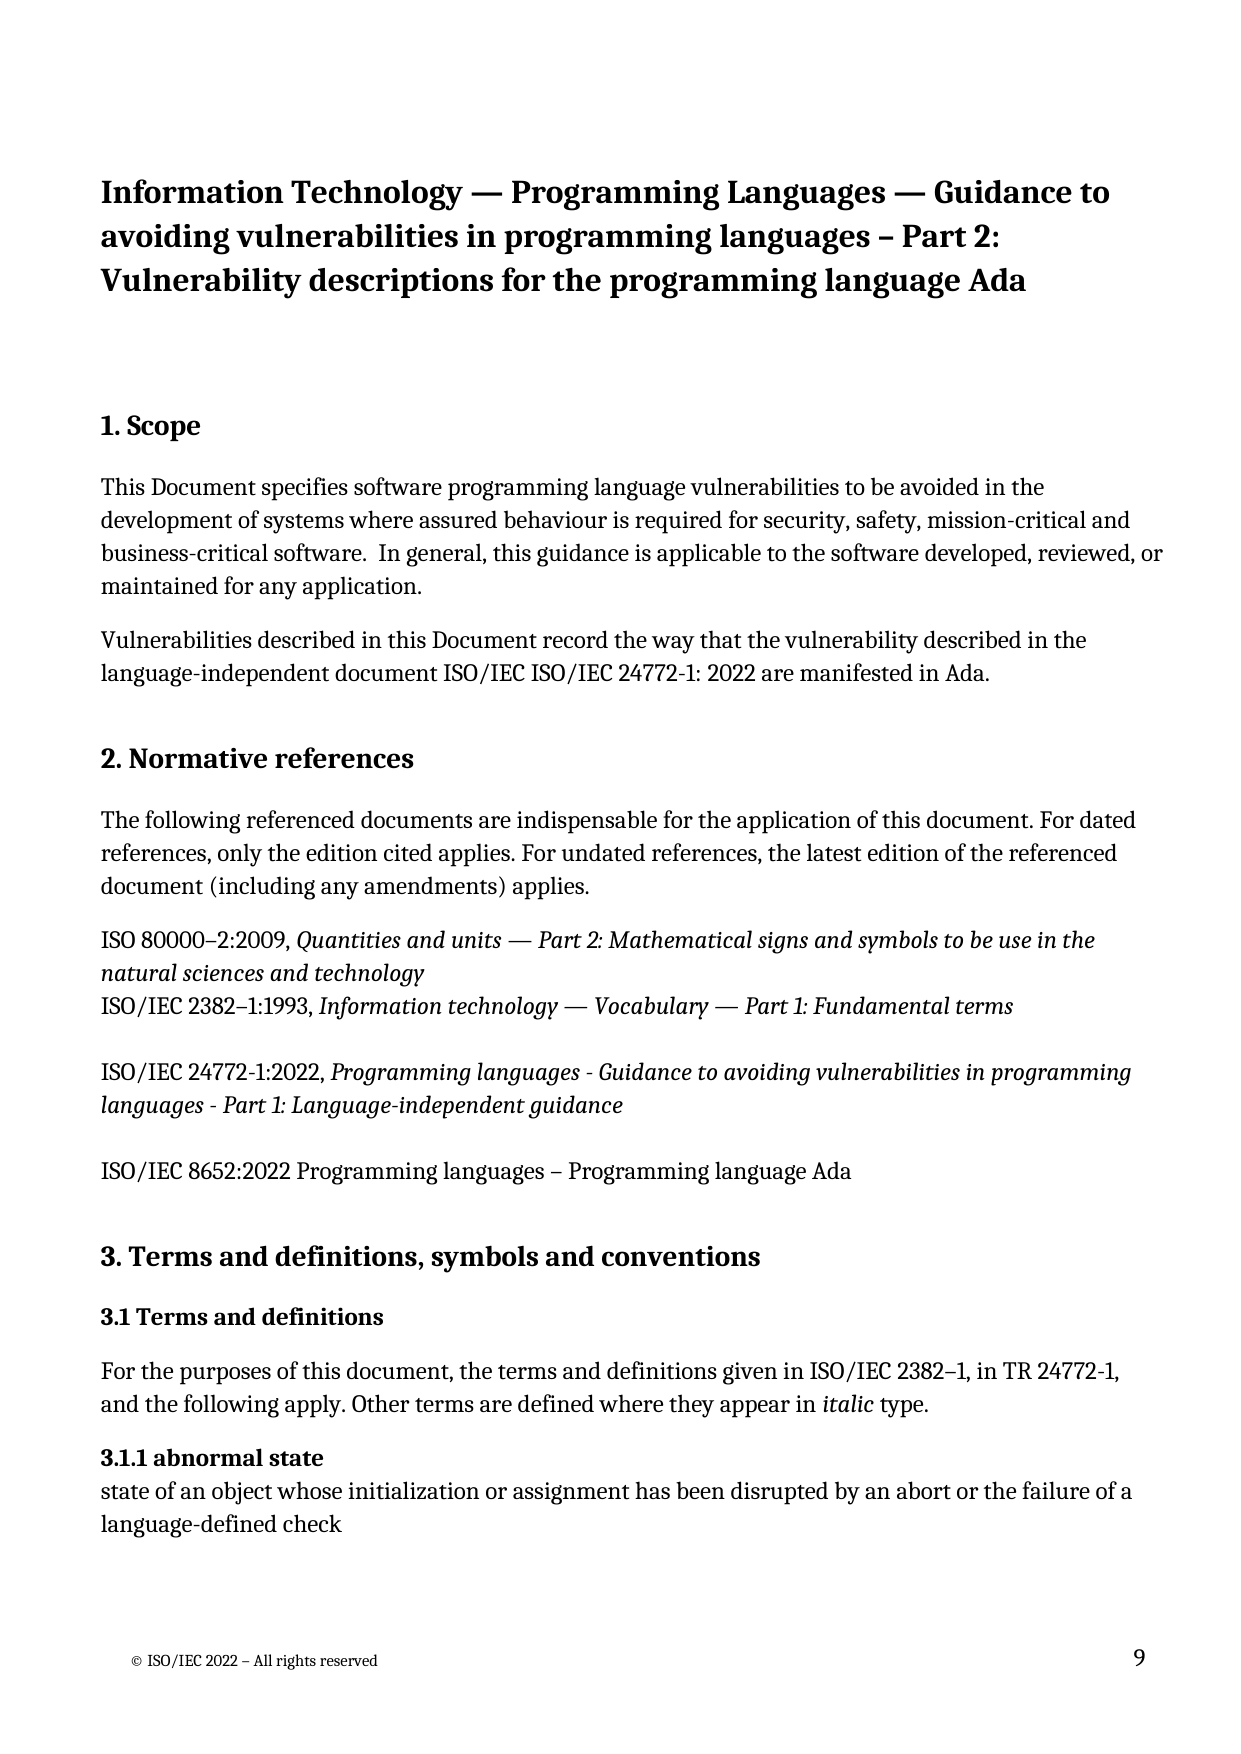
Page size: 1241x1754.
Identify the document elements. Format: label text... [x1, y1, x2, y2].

text ISO/IEC 8652:2022 Programming languages – Programming language Ada [101, 1157, 1164, 1185]
text Vulnerabilities described in this Document record the way that the vulnerability described in the language-independent document ISO/IEC ISO/IEC 24772-1: 2022 are manifested in Ada. [101, 626, 1164, 688]
text 3.1.1 abnormal state state of an object whose initialization or assignment has been disrupted by an abort or the failure of a language-defined check [101, 1444, 1164, 1539]
text The following referenced documents are indispensable for the application of this document. For dated references, only the edition cited applies. For undated references, the latest edition of the referenced document (including any amendments) applies. [101, 806, 1164, 900]
text This Document specifies software programming language vulnerabilities to be avoided in the development of systems where assured behaviour is required for security, safety, mission-critical and business-critical software. In general, this guidance is applicable to the software developed, reviewed, or maintained for any application. [101, 473, 1164, 601]
text ISO/IEC 2382–1:1993, Information technology — Vocabulary — Part 1: Fundamental terms [101, 992, 1164, 1020]
text 3.1 Terms and definitions [101, 1303, 1164, 1332]
subtitle 3. Terms and definitions, symbols and conventions [101, 1240, 1164, 1273]
text Information Technology — Programming Languages — Guidance to avoiding vulnerabilities in programming languages – Part 2: Vulnerability descriptions for the programming language Ada [101, 173, 1164, 300]
text ISO/IEC 24772-1:2022, Programming languages - Guidance to avoiding vulnerabilities in programming languages - Part 1: Language-independent guidance [101, 1058, 1164, 1119]
text For the purposes of this document, the terms and definitions given in ISO/IEC 2382–1, in TR 24772-1, and the following apply. Other terms are defined where they appear in italic type. [101, 1357, 1164, 1419]
subtitle 1. Scope [101, 409, 1164, 443]
text ISO 80000–2:2009, Quantities and units — Part 2: Mathematical signs and symbols to be use in the natural sciences and technology [101, 926, 1164, 987]
subtitle 2. Normative references [101, 742, 1164, 776]
